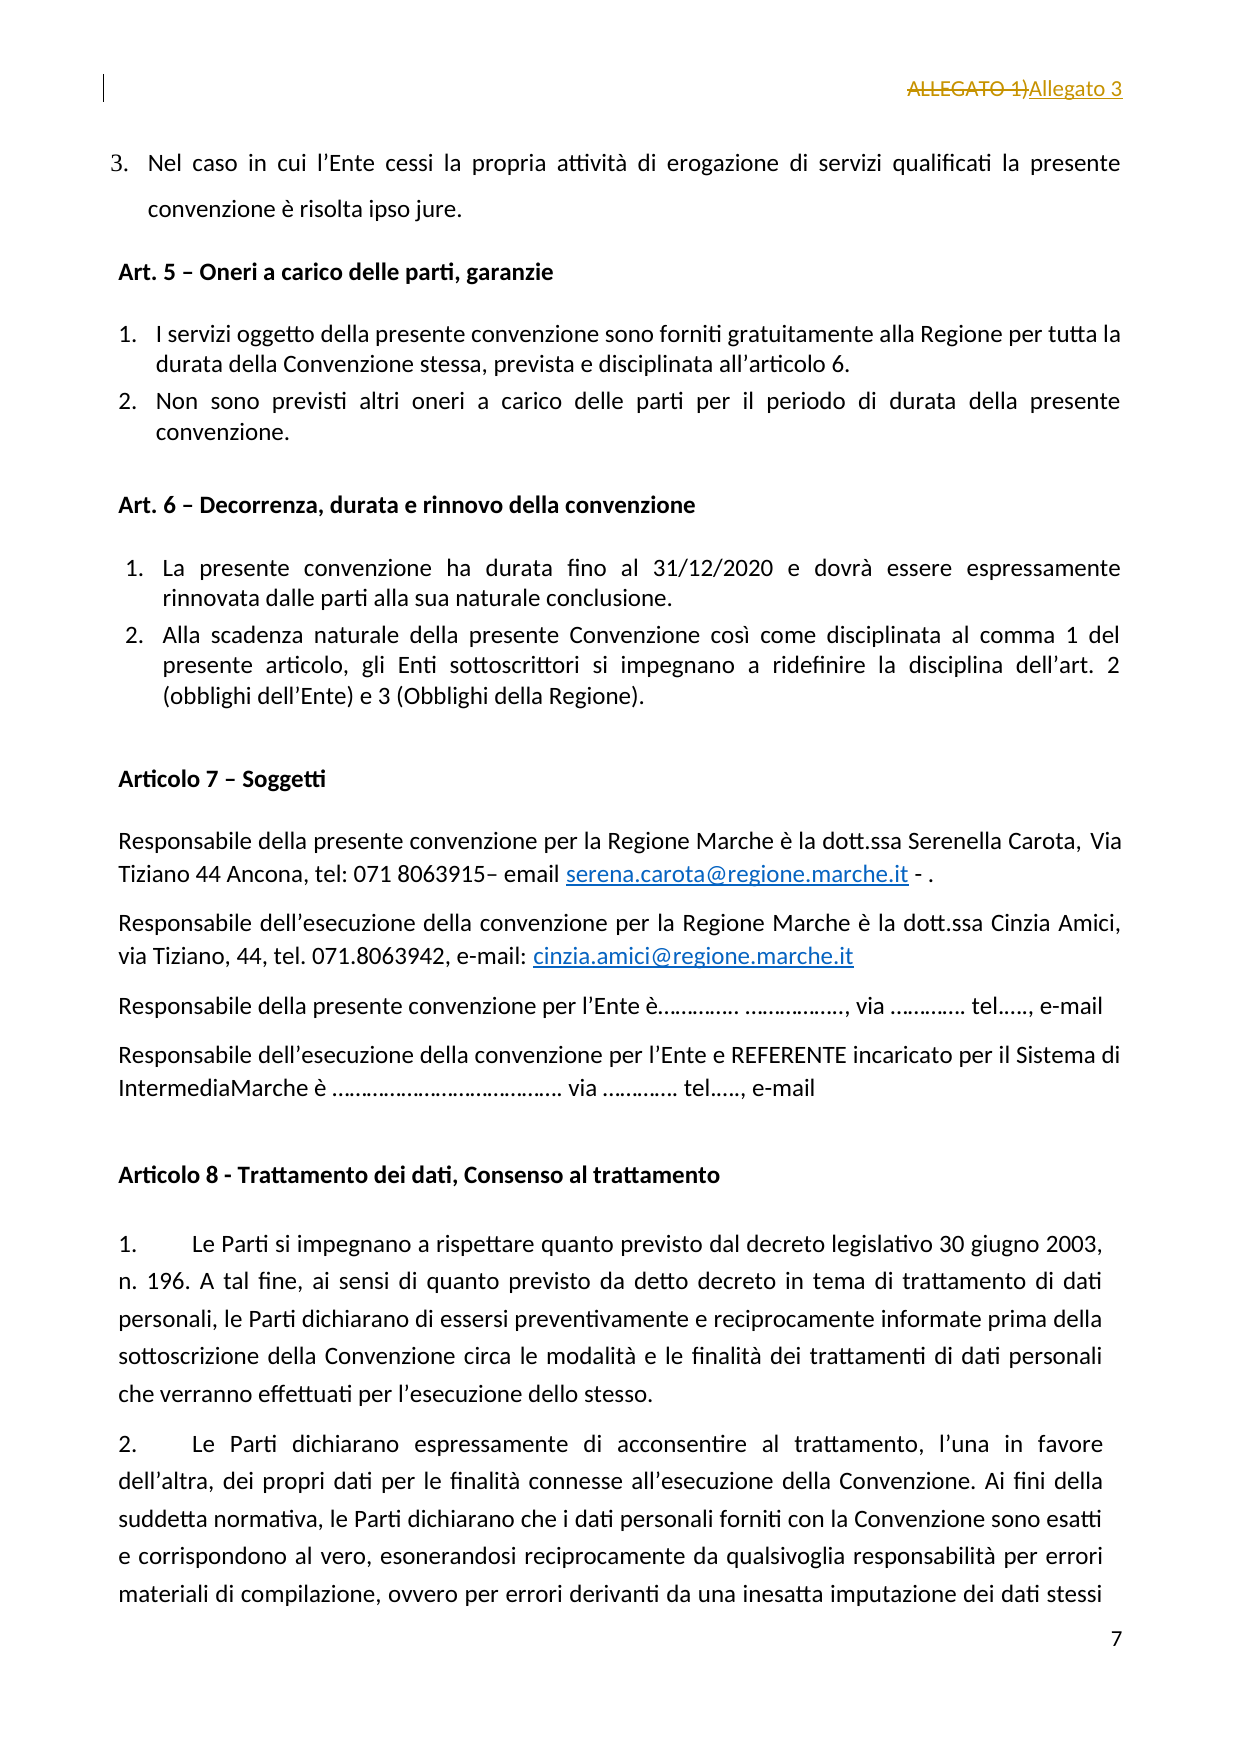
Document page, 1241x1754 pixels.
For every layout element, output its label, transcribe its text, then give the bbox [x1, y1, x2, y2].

list Alla scadenza naturale della presente Convenzione così come disciplinata al comma 1 del presente articolo, gli Enti sottoscrittori si impegnano a ridefinire la disciplina dell’art. 2 (obblighi dell’Ente) e 3 (Obblighi della Regione). [125, 619, 1122, 711]
text Responsabile dell’esecuzione della convenzione per l’Ente e REFERENTE incaricato per il Sistema di IntermediaMarche è …………………………………. via …………. tel.…., e-mail [118, 1040, 1122, 1103]
text Art. 5 – Oneri a carico delle parti, garanzie [118, 256, 1122, 286]
list I servizi oggetto della presente convenzione sono forniti gratuitamente alla Regione per tutta la durata della Convenzione stessa, prevista e disciplinata all’articolo 6. [118, 318, 1122, 379]
text Responsabile della presente convenzione per l’Ente è………….. …………….., via …………. tel.…., e-mail [118, 990, 1122, 1021]
text Articolo 7 – Soggetti [118, 763, 1122, 793]
text Responsabile dell’esecuzione della convenzione per la Regione Marche è la dott.ssa Cinzia Amici, via Tiziano, 44, tel. 071.8063942, e-mail: cinzia.amici@regione.marche.it [118, 908, 1122, 971]
list Le Parti si impegnano a rispettare quanto previsto dal decreto legislativo 30 giugno 2003, n. 196. A tal fine, ai sensi di quanto previsto da detto decreto in tema di trattamento di dati personali, le Parti dichiarano di essersi preventivamente e reciprocamente informate prima della sottoscrizione della Convenzione circa le modalità e le finalità dei trattamenti di dati personali che verranno effettuati per l’esecuzione dello stesso. [118, 1222, 1104, 1409]
text Articolo 8 - Trattamento dei dati, Consenso al trattamento [118, 1160, 1122, 1190]
text Responsabile della presente convenzione per la Regione Marche è la dott.ssa Serenella Carota, Via Tiziano 44 Ancona, tel: 071 8063915– email serena.carota@regione.marche.it - . [118, 825, 1122, 888]
text Art. 6 – Decorrenza, durata e rinnovo della convenzione [118, 489, 1122, 520]
list La presente convenzione ha durata fino al 31/12/2020 e dovrà essere espressamente rinnovata dalle parti alla sua naturale conclusione. [125, 552, 1122, 613]
list Nel caso in cui l’Ente cessi la propria attività di erogazione di servizi qualificati la presente convenzione è risolta ipso jure. [110, 148, 1122, 224]
text Non sono previsti altri oneri a carico delle parti per il periodo di durata della presente convenzione. [118, 385, 1122, 446]
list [118, 1422, 1104, 1609]
